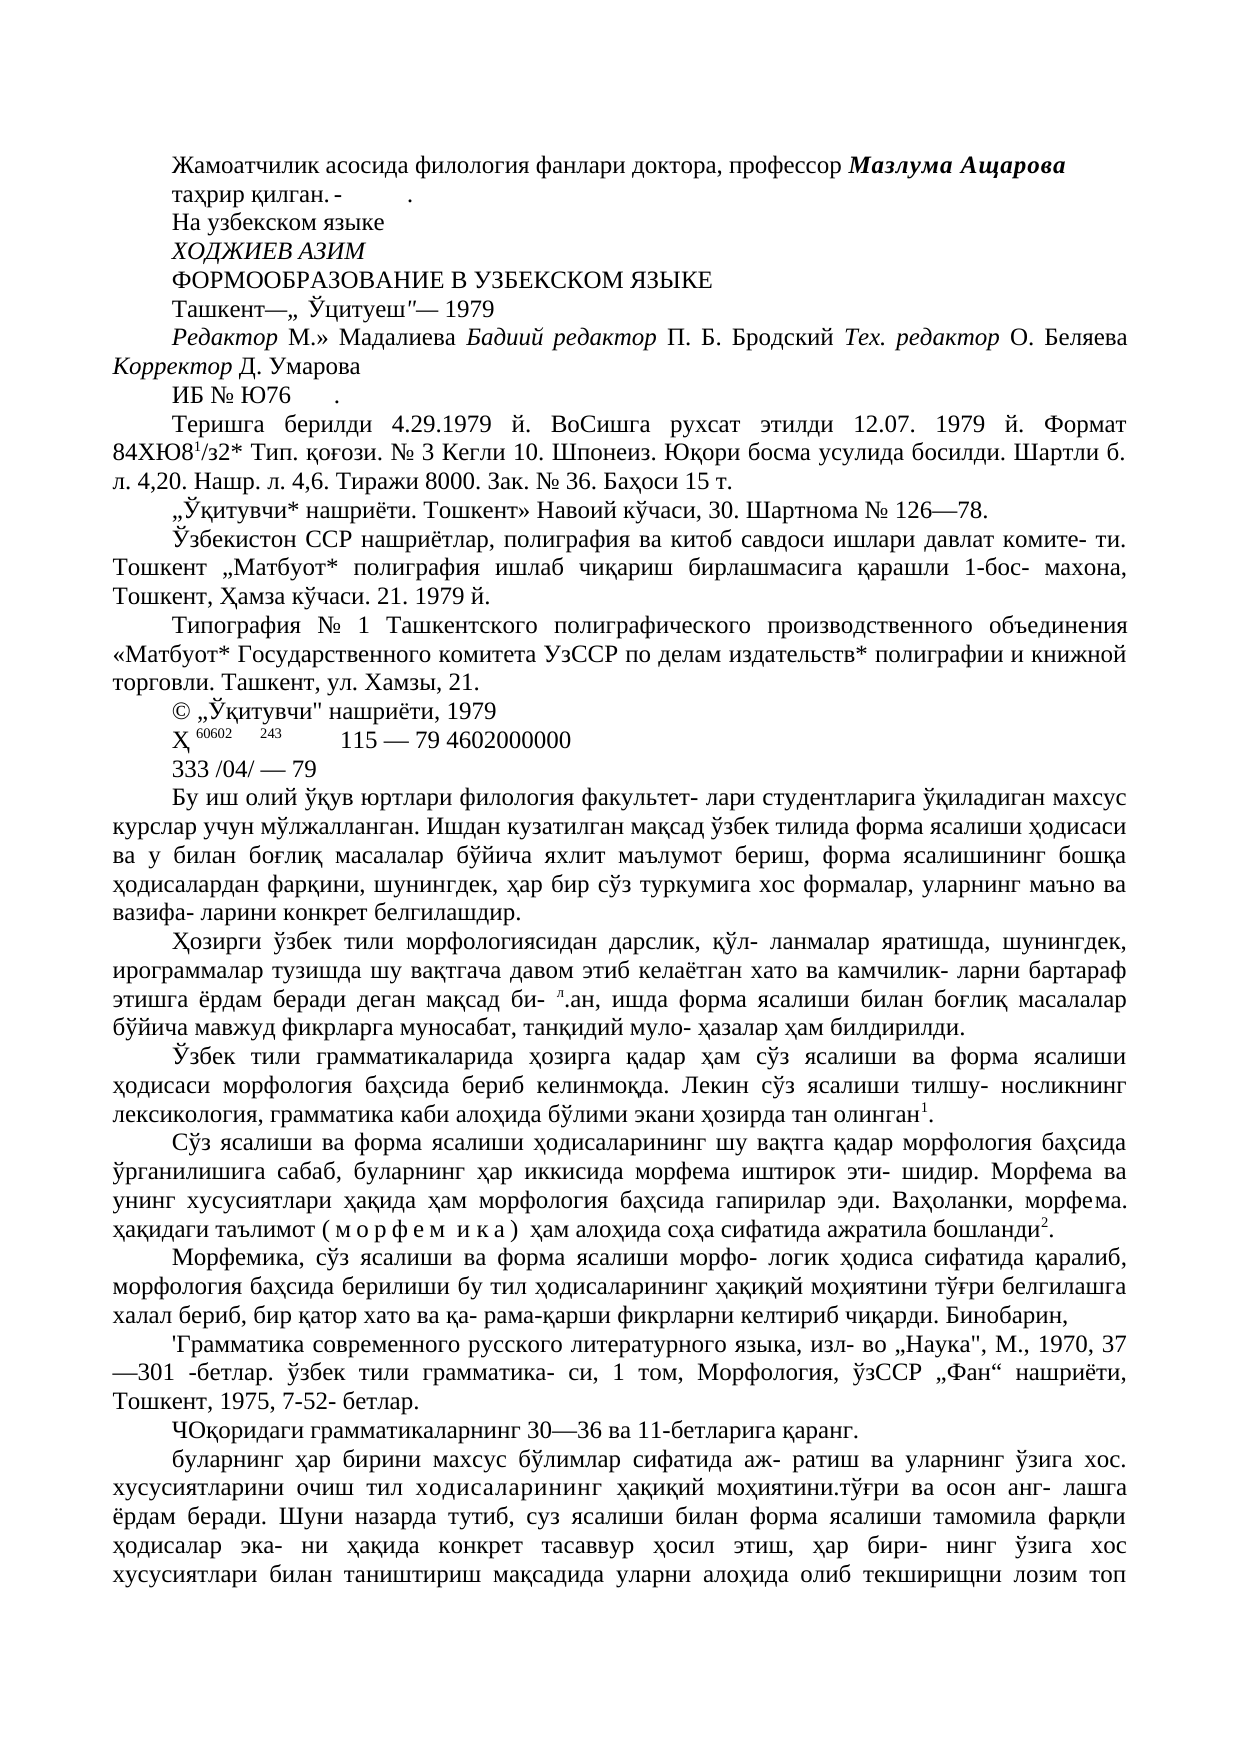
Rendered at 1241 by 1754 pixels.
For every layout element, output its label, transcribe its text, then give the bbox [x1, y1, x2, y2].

text 333 /04/ — 79 [112, 754, 1128, 782]
text Ташкент—„ Ўцитуеш"— 1979 [112, 294, 1128, 322]
text „Ўқитувчи* нашриёти. Тошкент» Навоий кўчаси, 30. Шартнома № 126—78. [112, 495, 1128, 524]
text Теришга берилди 4.29.1979 й. ВоСишга рухсат этилди 12.07. 1979 й. Формат 84ХЮ81/з2* Тип. қоғози. № 3 Кегли 10. Шпонеиз. Юқори босма усулида босилди. Шартли б. л. 4,20. Нашр. л. 4,6. Тиражи 8000. Зак. № 36. Баҳоси 15 т. [112, 409, 1128, 495]
text ХОДЖИЕВ АЗИМ [112, 236, 1128, 265]
text Ўзбек тили грамматикаларида ҳозирга қадар ҳам сўз ясалиши ва форма ясалиши ҳодисаси морфология баҳсида бериб келинмоқда. Лекин сўз ясалиши тилшу- носликнинг лексикология, грамматика каби алоҳида бўлими экани ҳозирда тан олинган1. [112, 1041, 1128, 1127]
text Ҳозирги ўзбек тили морфологиясидан дарслик, қўл- ланмалар яратишда, шунингдек, ирограммалар тузишда шу вақтгача давом этиб келаётган хато ва камчилик- ларни бартараф этишга ёрдам беради деган мақсад би- л.ан, ишда форма ясалиши билан боғлиқ масалалар бўйича мавжуд фикрларга муносабат, танқидий муло- ҳазалар ҳам билдирилди. [112, 926, 1128, 1041]
text ИБ № Ю76 . [112, 380, 1128, 409]
text 'Грамматика современного русского литературного языка, изл- во „Наука", М., 1970, 37—301 -бетлар. ўзбек тили грамматика- си, 1 том, Морфология, ўзССР „Фан“ нашриёти, Тошкент, 1975, 7-52- бетлар. [112, 1329, 1128, 1415]
text ФОРМООБРАЗОВАНИЕ В УЗБЕКСКОМ ЯЗЫКЕ [112, 265, 1128, 294]
text Морфемика, сўз ясалиши ва форма ясалиши морфо- логик ҳодиса сифатида қаралиб, морфология баҳсида берилиши бу тил ҳодисаларининг ҳақиқий моҳиятини тўғри белгилашга халал бериб, бир қатор хато ва қа- рама-қарши фикрларни келтириб чиқарди. Бинобарин, [112, 1242, 1128, 1329]
text Редактор М.» Мадалиева Бадиий редактор П. Б. Бродский Тех. редактор О. Беляева Корректор Д. Умарова [112, 322, 1128, 380]
text Ҳ 60602 243 115 — 79 4602000000 [112, 725, 1128, 754]
text © „Ўқитувчи" нашриёти, 1979 [112, 696, 1128, 725]
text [112, 1444, 1128, 1587]
text Ўзбекистон ССР нашриётлар, полиграфия ва китоб савдоси ишлари давлат комите- ти. Тошкент „Матбуот* полиграфия ишлаб чиқариш бирлашмасига қарашли 1-бос- махона, Тошкент, Ҳамза кўчаси. 21. 1979 й. [112, 524, 1128, 610]
text Жамоатчилик асосида филология фанлари доктора, профессор Мазлума Ащарова [112, 150, 1128, 179]
text ЧОқоридаги грамматикаларнинг 30—36 ва 11-бетларига қаранг. [112, 1415, 1128, 1444]
text На узбекском языке [112, 207, 1128, 236]
text Типография № 1 Ташкентского полиграфического производственного объединения «Матбуот* Государственного комитета УзССР по делам издательств* полиграфии и книжной торговли. Ташкент, ул. Хамзы, 21. [112, 610, 1128, 696]
text Сўз ясалиши ва форма ясалиши ҳодисаларининг шу вақтга қадар морфология баҳсида ўрганилишига сабаб, буларнинг ҳар иккисида морфема иштирок эти- шидир. Морфема ва унинг хусусиятлари ҳақида ҳам морфология баҳсида гапирилар эди. Ваҳоланки, морфема. ҳақидаги таълимот (морфем и ка) ҳам алоҳида соҳа сифатида ажратила бошланди2. [112, 1127, 1128, 1242]
text Бу иш олий ўқув юртлари филология факультет- лари студентларига ўқиладиган махсус курслар учун мўлжалланган. Ишдан кузатилган мақсад ўзбек тилида форма ясалиши ҳодисаси ва у билан боғлиқ масалалар бўйича яхлит маълумот бериш, форма ясалишининг бошқа ҳодисалардан фарқини, шунингдек, ҳар бир сўз туркумига хос формалар, уларнинг маъно ва вазифа- ларини конкрет белгилашдир. [112, 782, 1128, 926]
text таҳрир қилган. - . [112, 179, 1128, 207]
